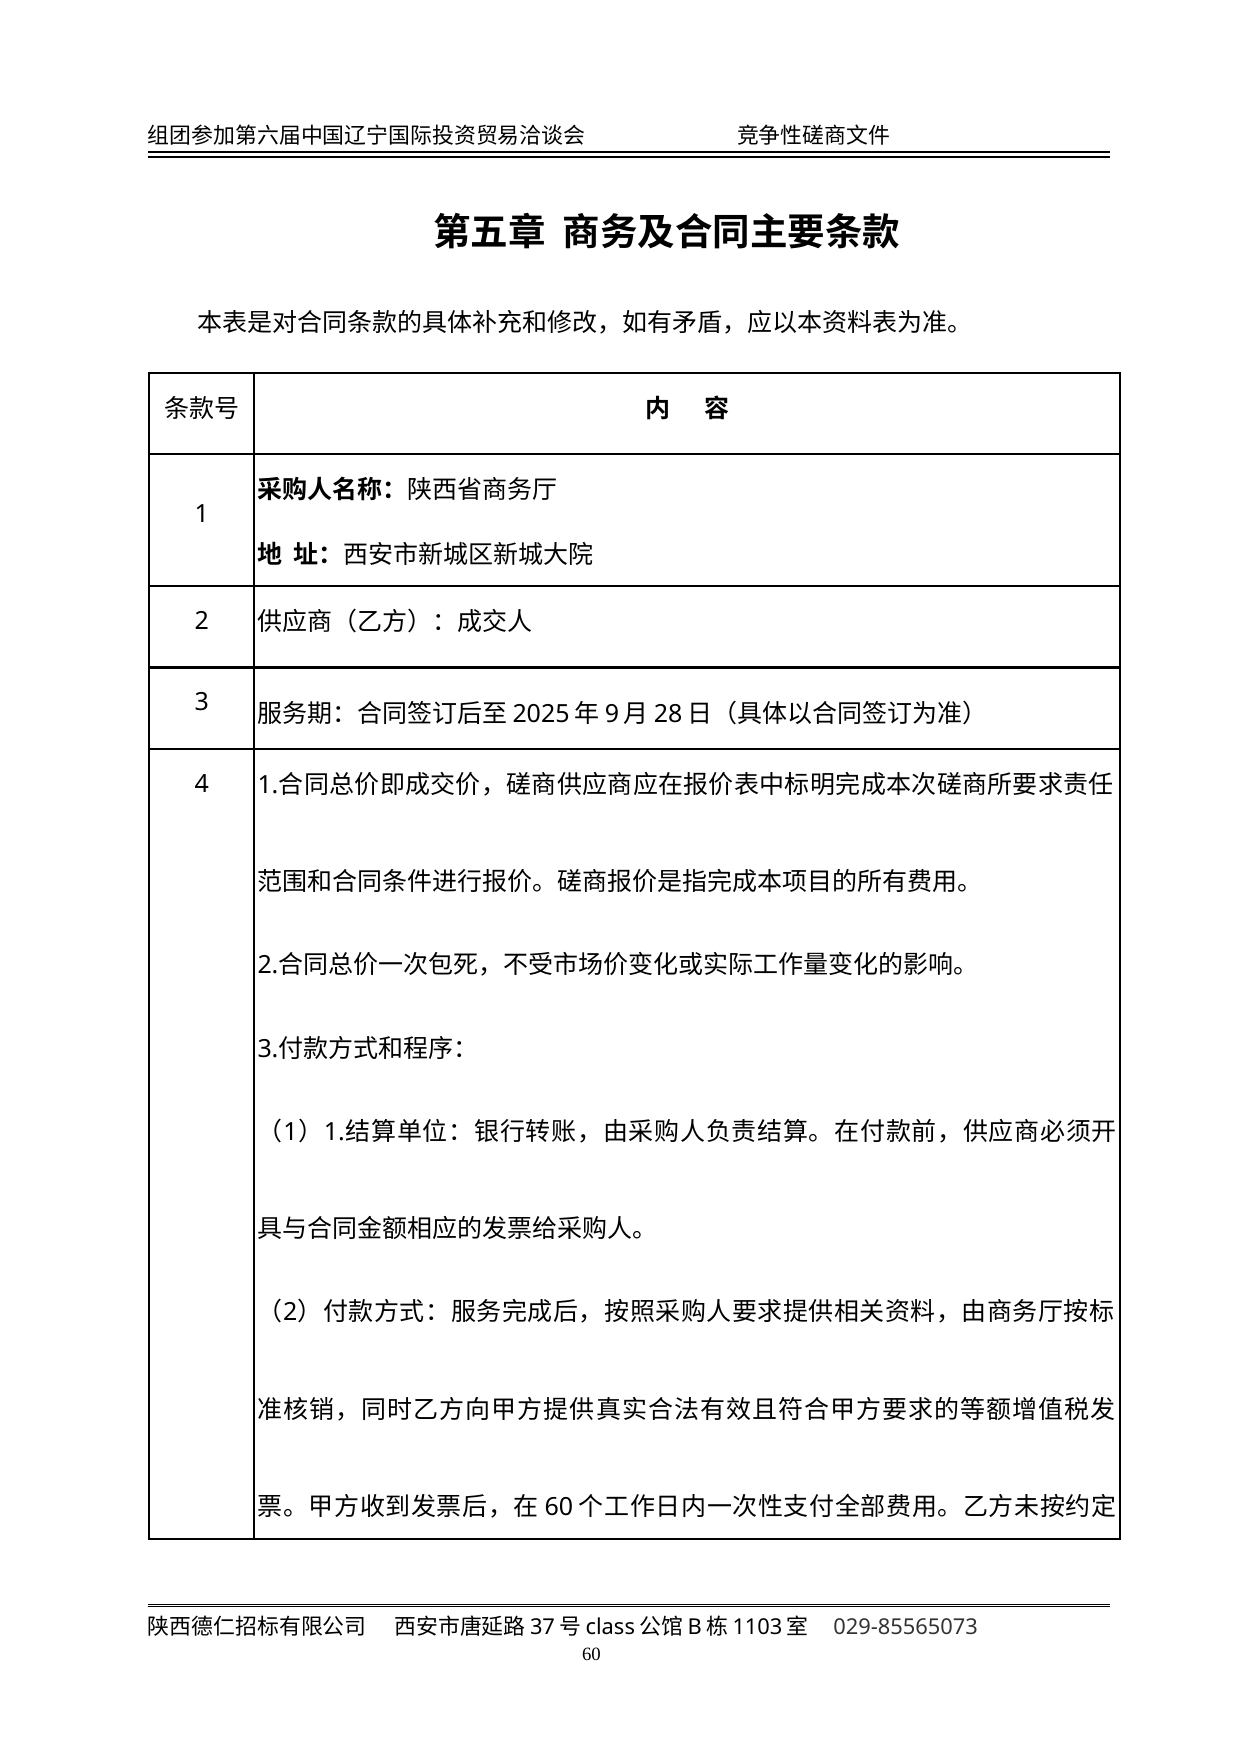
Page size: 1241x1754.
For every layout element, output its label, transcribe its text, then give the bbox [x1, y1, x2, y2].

table_cell 采购人名称：陕西省商务厅 地 址：西安市新城区新城大院 [255, 455, 1119, 585]
table_cell 2 [150, 587, 253, 666]
table_cell 服务期：合同签订后至2025年9月28日（具体以合同签订为准） [255, 669, 1119, 748]
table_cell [255, 750, 1119, 1537]
text 本表是对合同条款的具体补充和修改，如有矛盾，应以本资料表为准。 [148, 288, 1110, 353]
table_header 条款号 [150, 374, 253, 453]
table_cell 3 [150, 669, 253, 748]
table_cell 1 [150, 455, 253, 585]
table_cell 4 [150, 750, 253, 1537]
text 第五章 商务及合同主要条款 [148, 196, 1110, 261]
table_header 内 容 [255, 374, 1119, 453]
table_cell 供应商（乙方）：成交人 [255, 587, 1119, 666]
